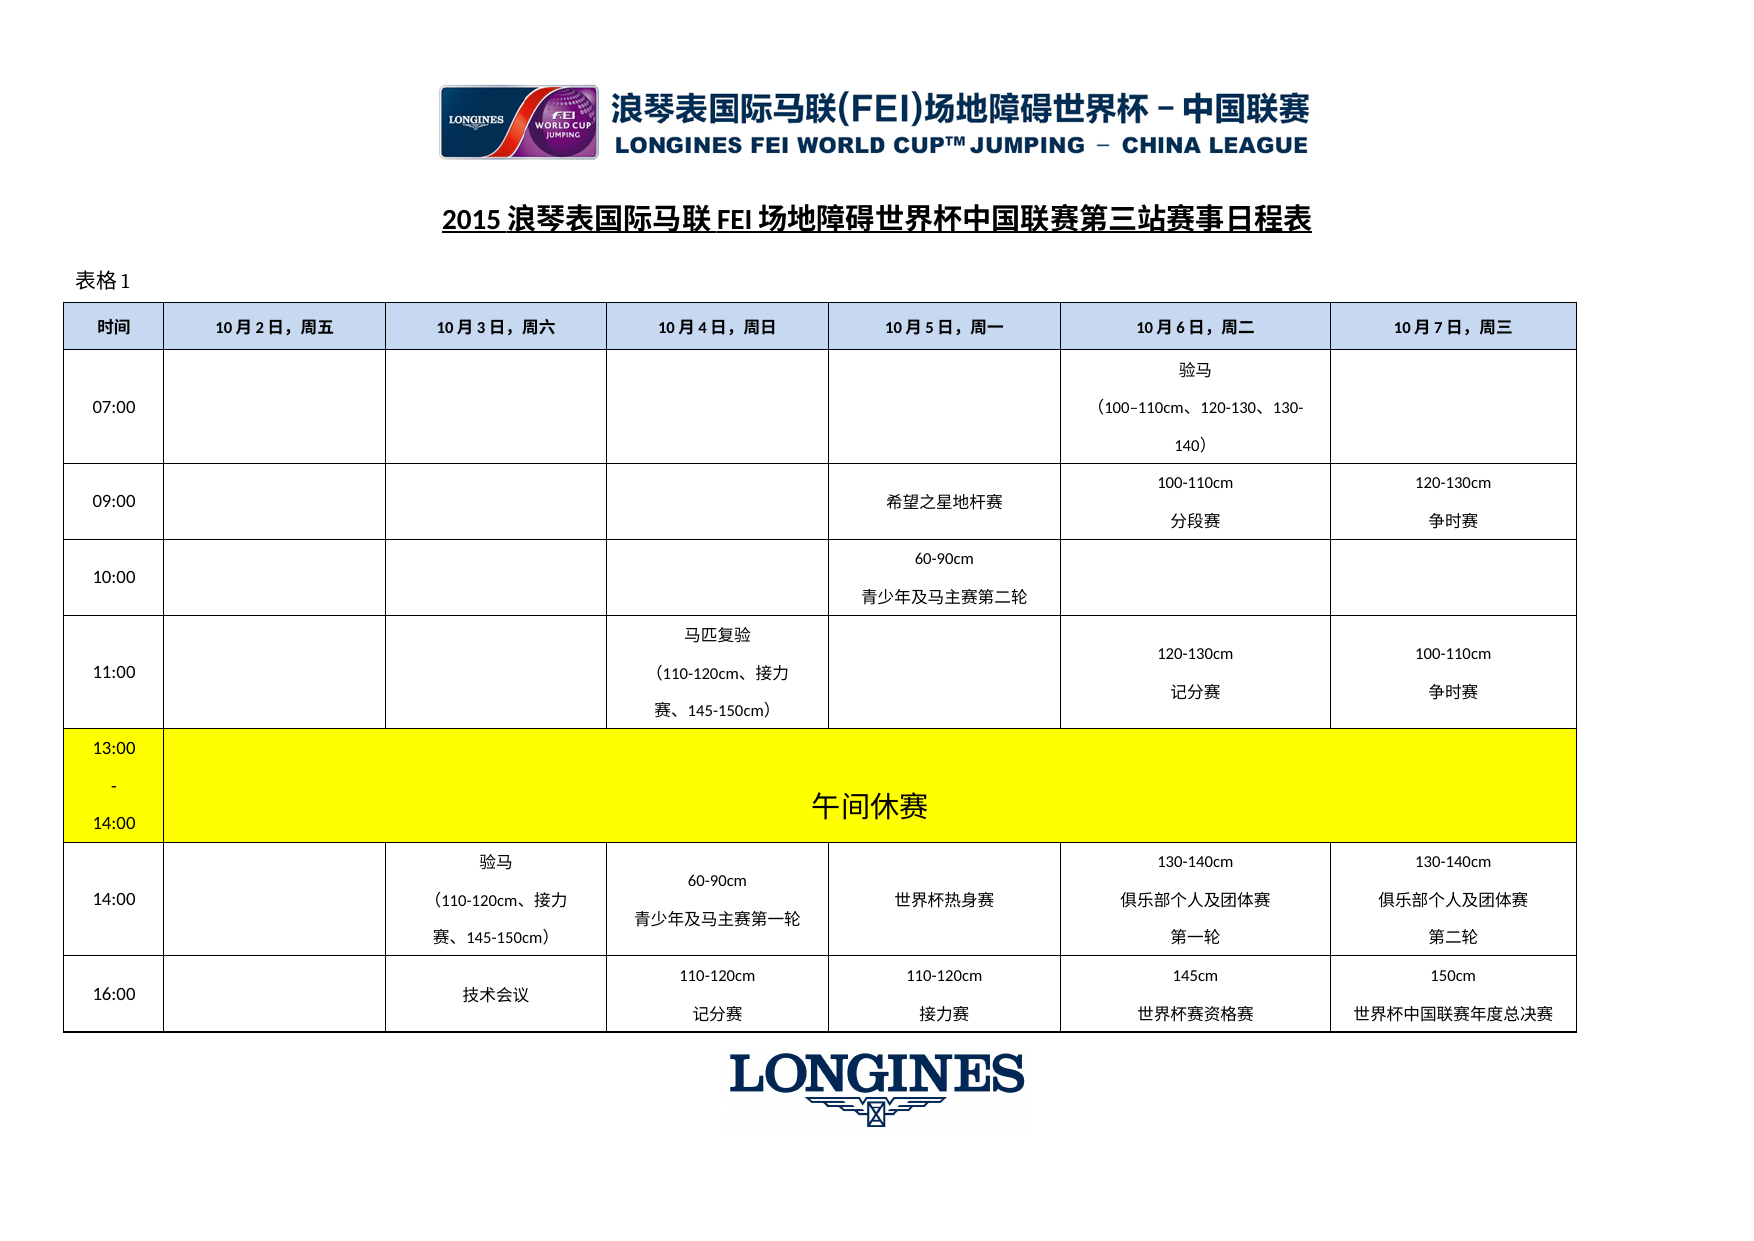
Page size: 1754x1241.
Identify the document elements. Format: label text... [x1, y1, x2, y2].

text 表格 1 [75, 260, 1679, 298]
table_header 10月5日，周一 [829, 303, 1060, 349]
table_cell 午间休赛 [164, 729, 1576, 842]
table_cell 110-120cm 接力赛 [829, 956, 1060, 1031]
table_cell [164, 616, 385, 728]
table_cell 技术会议 [386, 956, 606, 1031]
table_cell [386, 464, 606, 539]
table_header 10月7日，周三 [1331, 303, 1576, 349]
table_cell [386, 350, 606, 463]
table_cell 希望之星地杆赛 [829, 464, 1060, 539]
table_cell 07:00 [64, 350, 163, 463]
table_header 10月6日，周二 [1061, 303, 1330, 349]
table_cell 16:00 [64, 956, 163, 1031]
text 2015浪琴表国际马联FEI场地障碍世界杯中国联赛第三站赛事日程表 [75, 179, 1679, 254]
table_header 10月4日，周日 [607, 303, 828, 349]
table_header 10月2日，周五 [164, 303, 385, 349]
table_cell 120-130cm 记分赛 [1061, 616, 1330, 728]
table_cell [1331, 350, 1576, 463]
picture [384, 73, 1370, 173]
table_cell 11:00 [64, 616, 163, 728]
table_cell [164, 956, 385, 1031]
picture [723, 1047, 1031, 1134]
table_cell 100-110cm 分段赛 [1061, 464, 1330, 539]
table_header 10月3日，周六 [386, 303, 606, 349]
table_cell [1061, 540, 1330, 615]
table_header 时间 [64, 303, 163, 349]
table_cell 120-130cm 争时赛 [1331, 464, 1576, 539]
table_cell [386, 616, 606, 728]
table_cell [164, 350, 385, 463]
table_cell [829, 616, 1060, 728]
table_cell 13:00 - 14:00 [64, 729, 163, 842]
table_cell 150cm 世界杯中国联赛年度总决赛 [1331, 956, 1576, 1031]
table_cell 验马 （100–110cm、120-130、130-140） [1061, 350, 1330, 463]
table_cell 09:00 [64, 464, 163, 539]
table_cell 14:00 [64, 843, 163, 955]
table_cell [829, 350, 1060, 463]
table_cell 10:00 [64, 540, 163, 615]
table_cell 60-90cm 青少年及马主赛第一轮 [607, 843, 828, 955]
table_cell [607, 464, 828, 539]
table_cell 130-140cm 俱乐部个人及团体赛 第一轮 [1061, 843, 1330, 955]
table_cell [607, 540, 828, 615]
table_cell [164, 843, 385, 955]
table_cell 100-110cm 争时赛 [1331, 616, 1576, 728]
table_cell [386, 540, 606, 615]
table_cell 验马 （110-120cm、接力赛、145-150cm） [386, 843, 606, 955]
table_cell 130-140cm 俱乐部个人及团体赛 第二轮 [1331, 843, 1576, 955]
table_cell [164, 540, 385, 615]
table_cell 110-120cm 记分赛 [607, 956, 828, 1031]
table_cell 60-90cm 青少年及马主赛第二轮 [829, 540, 1060, 615]
table_cell 世界杯热身赛 [829, 843, 1060, 955]
table_cell 马匹复验 （110-120cm、接力赛、145-150cm） [607, 616, 828, 728]
table_cell [607, 350, 828, 463]
table_cell 145cm 世界杯赛资格赛 [1061, 956, 1330, 1031]
table_cell [1331, 540, 1576, 615]
table_cell [164, 464, 385, 539]
